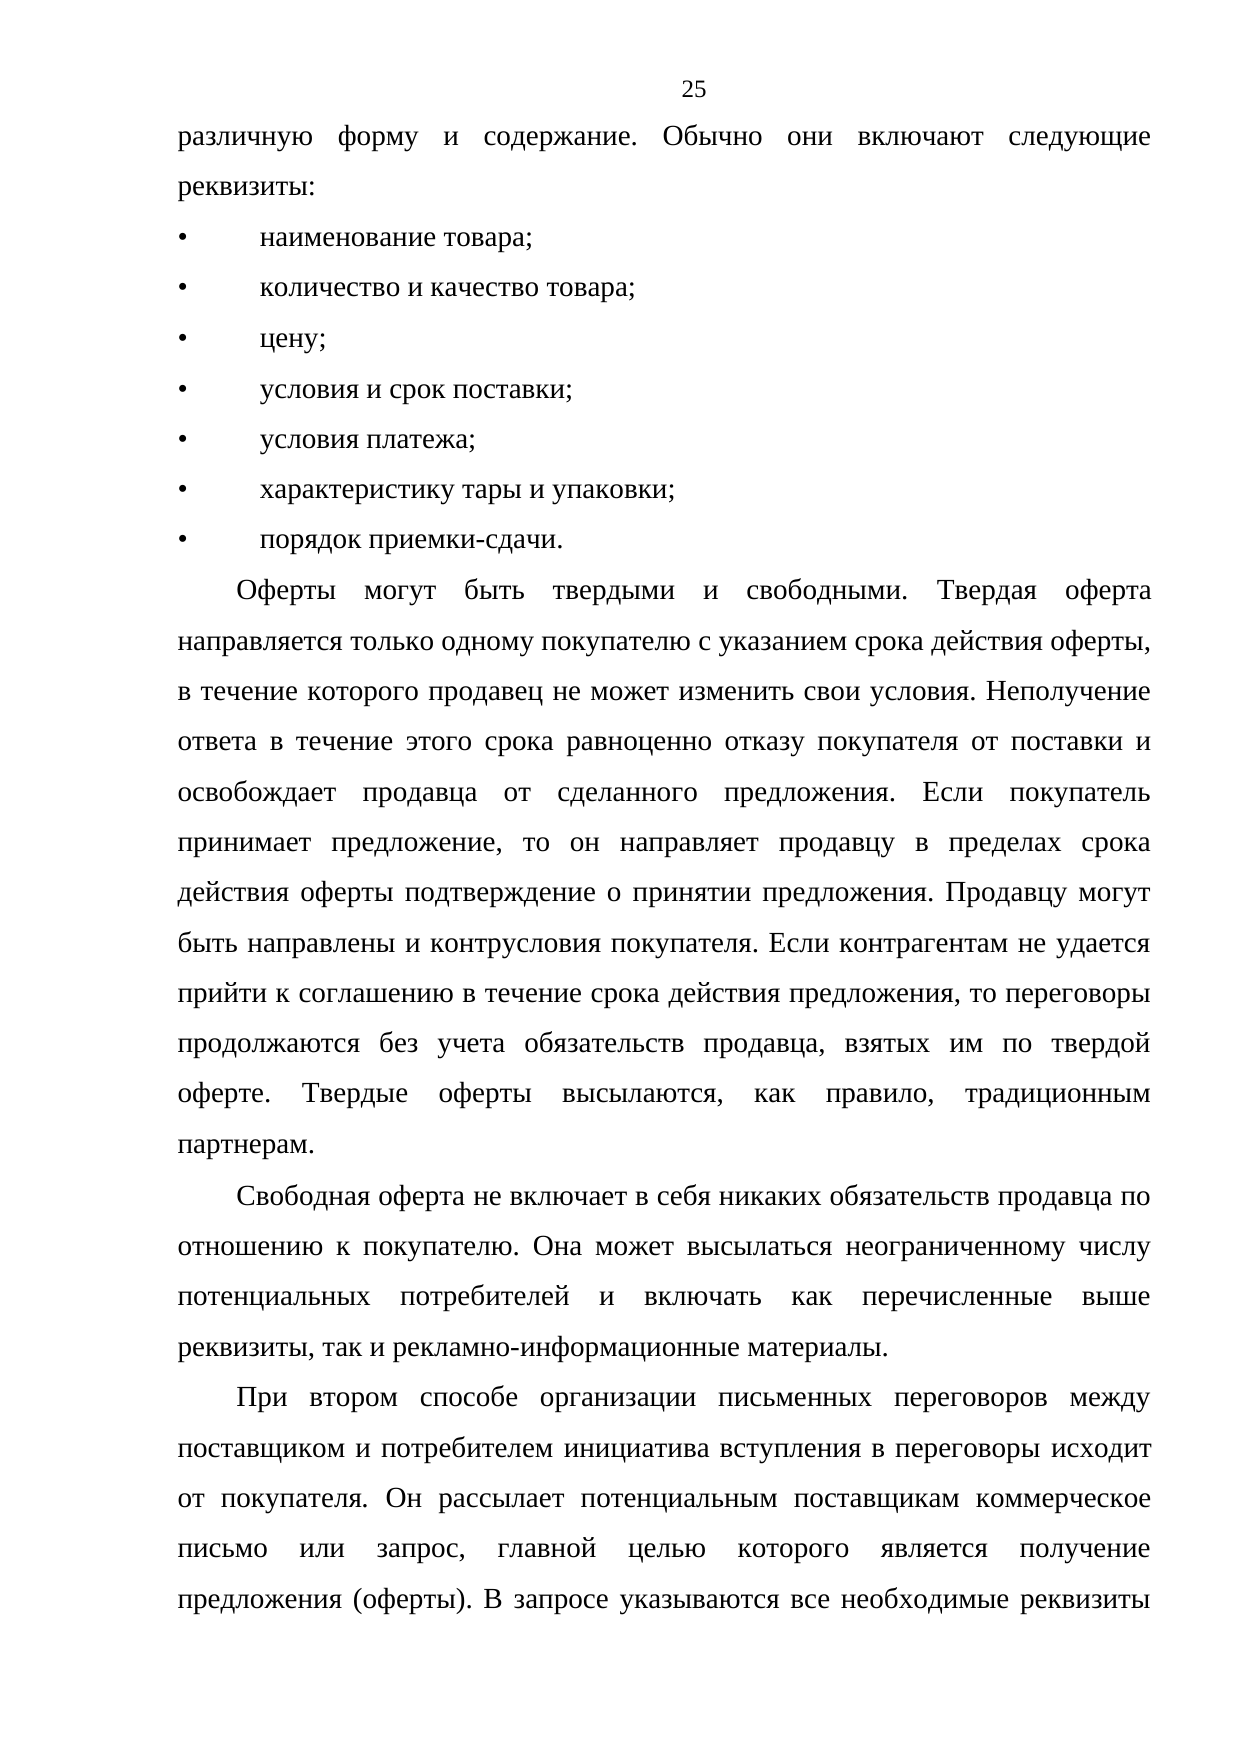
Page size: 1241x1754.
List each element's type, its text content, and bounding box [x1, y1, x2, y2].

list наименование товара; [177, 219, 1152, 252]
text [177, 118, 1152, 202]
list количество и качество товара; [177, 269, 1152, 303]
text Оферты могут быть твердыми и свободными. Твердая оферта направляется только одному покупателю с указанием срока действия оферты, в течение которого продавец не может изменить свои условия. Неполучение ответа в течение этого срока равноценно отказу покупателя от поставки и освобождает продавца от сделанного предложения. Если покупатель принимает предложение, то он направляет продавцу в пределах срока действия оферты подтверждение о принятии предложения. Продавцу могут быть направлены и контрусловия покупателя. Если контрагентам не удается прийти к соглашению в течение срока действия предложения, то переговоры продолжаются без учета обязательств продавца, взятых им по твердой оферте. Твердые оферты высылаются, как правило, традиционным партнерам. [177, 572, 1152, 1159]
list условия платежа; [177, 421, 1152, 454]
text Свободная оферта не включает в себя никаких обязательств продавца по отношению к покупателю. Она может высылаться неограниченному числу потенциальных потребителей и включать как перечисленные выше реквизиты, так и рекламно-информационные материалы. [177, 1178, 1152, 1362]
list условия и срок поставки; [177, 371, 1152, 404]
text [177, 1379, 1152, 1614]
list цену; [177, 320, 1152, 353]
list порядок приемки-сдачи. [177, 522, 1152, 555]
list характеристику тары и упаковки; [177, 471, 1152, 505]
